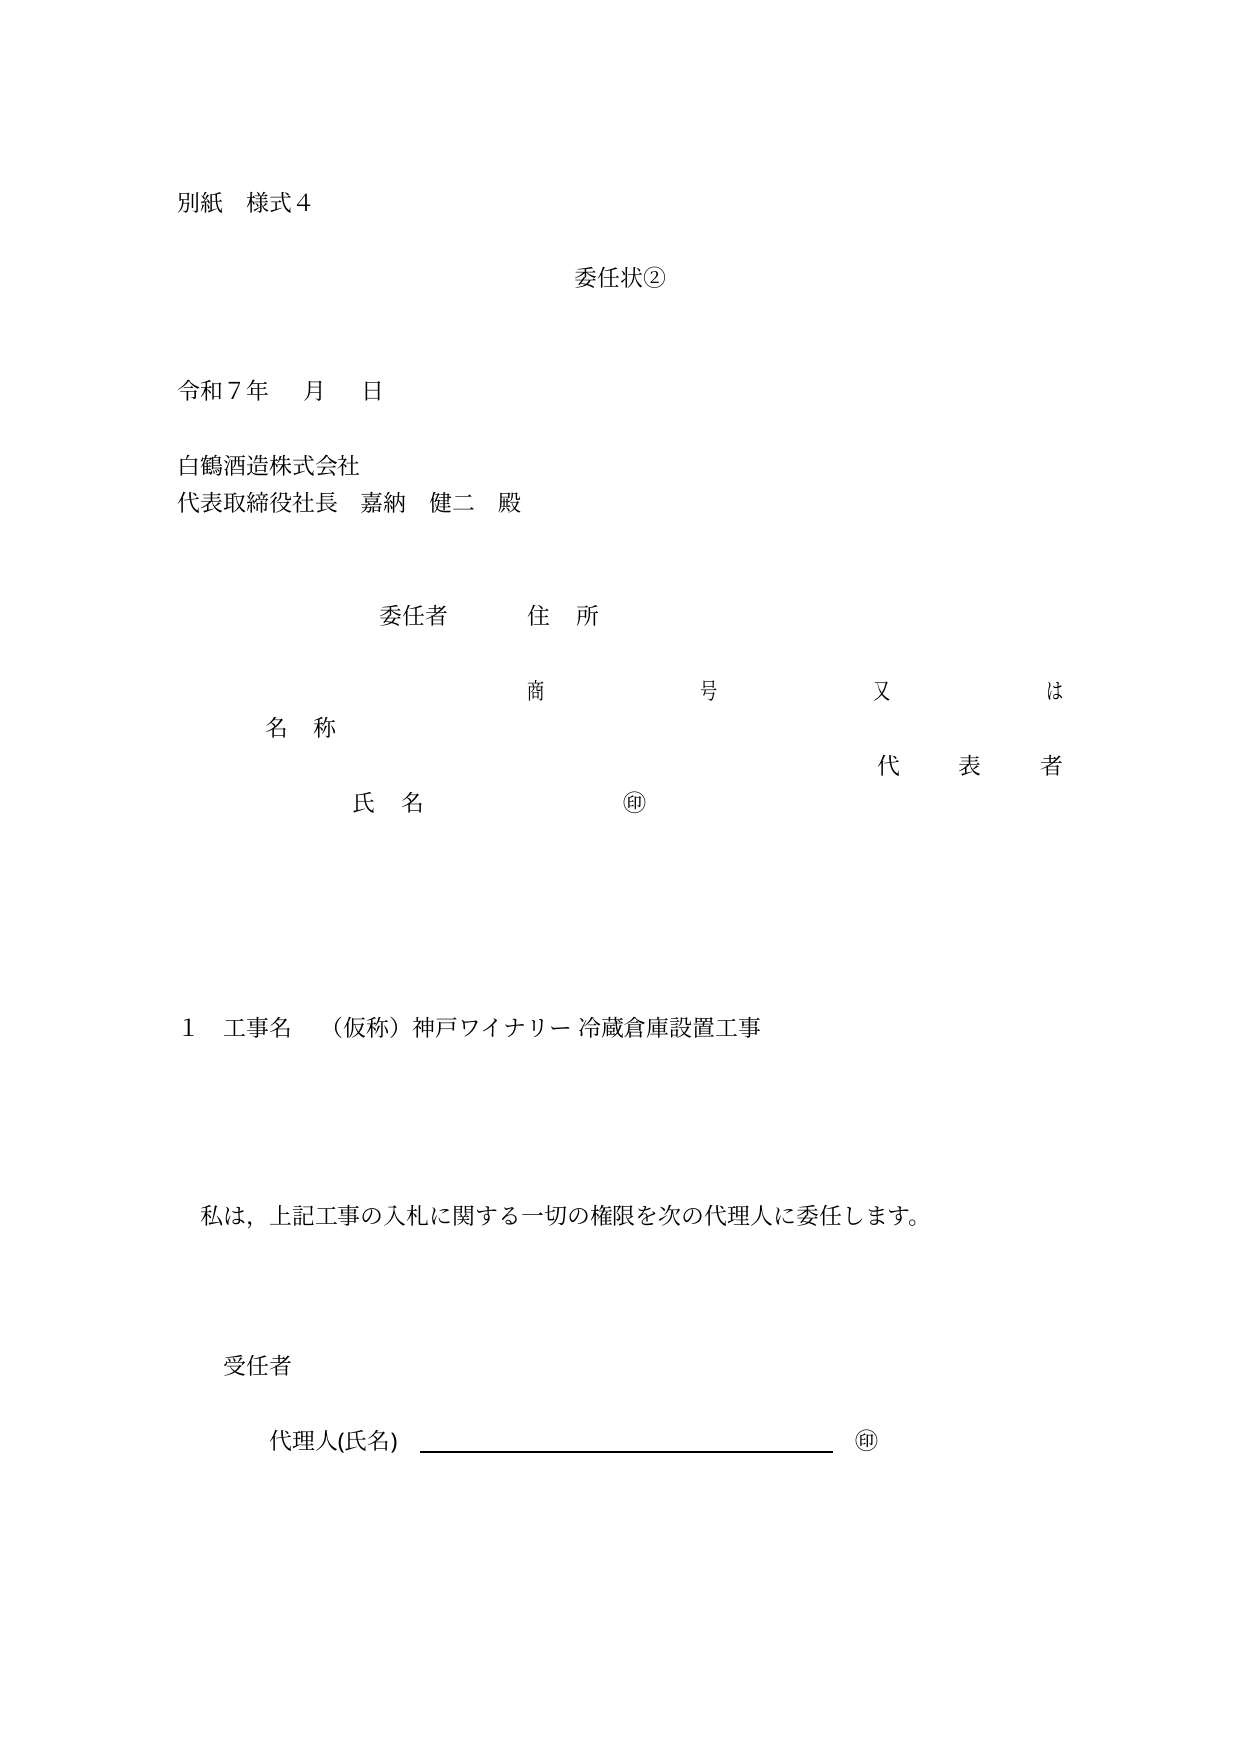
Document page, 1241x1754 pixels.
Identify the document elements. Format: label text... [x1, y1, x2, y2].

text 令和７年 月 日 [177, 371, 1063, 408]
text 私は，上記工事の入札に関する一切の権限を次の代理人に委任します。 [177, 1196, 1063, 1233]
text 受任者 [177, 1346, 1063, 1383]
text 商号又は 名称 [177, 671, 1063, 746]
text １ 工事名 （仮称）神戸ワイナリー 冷蔵倉庫設置工事 [177, 1008, 1063, 1046]
text 委任状② [177, 258, 1063, 296]
text 代表取締役社長 嘉納 健二 殿 [177, 483, 1063, 521]
text 別紙 様式４ [177, 183, 1063, 221]
text 委任者 住所 [177, 596, 1063, 633]
text 代表者 氏名 ㊞ [177, 746, 1063, 821]
text 白鶴酒造株式会社 [177, 446, 1063, 483]
text 代理人(氏名) ㊞ [177, 1421, 1063, 1458]
